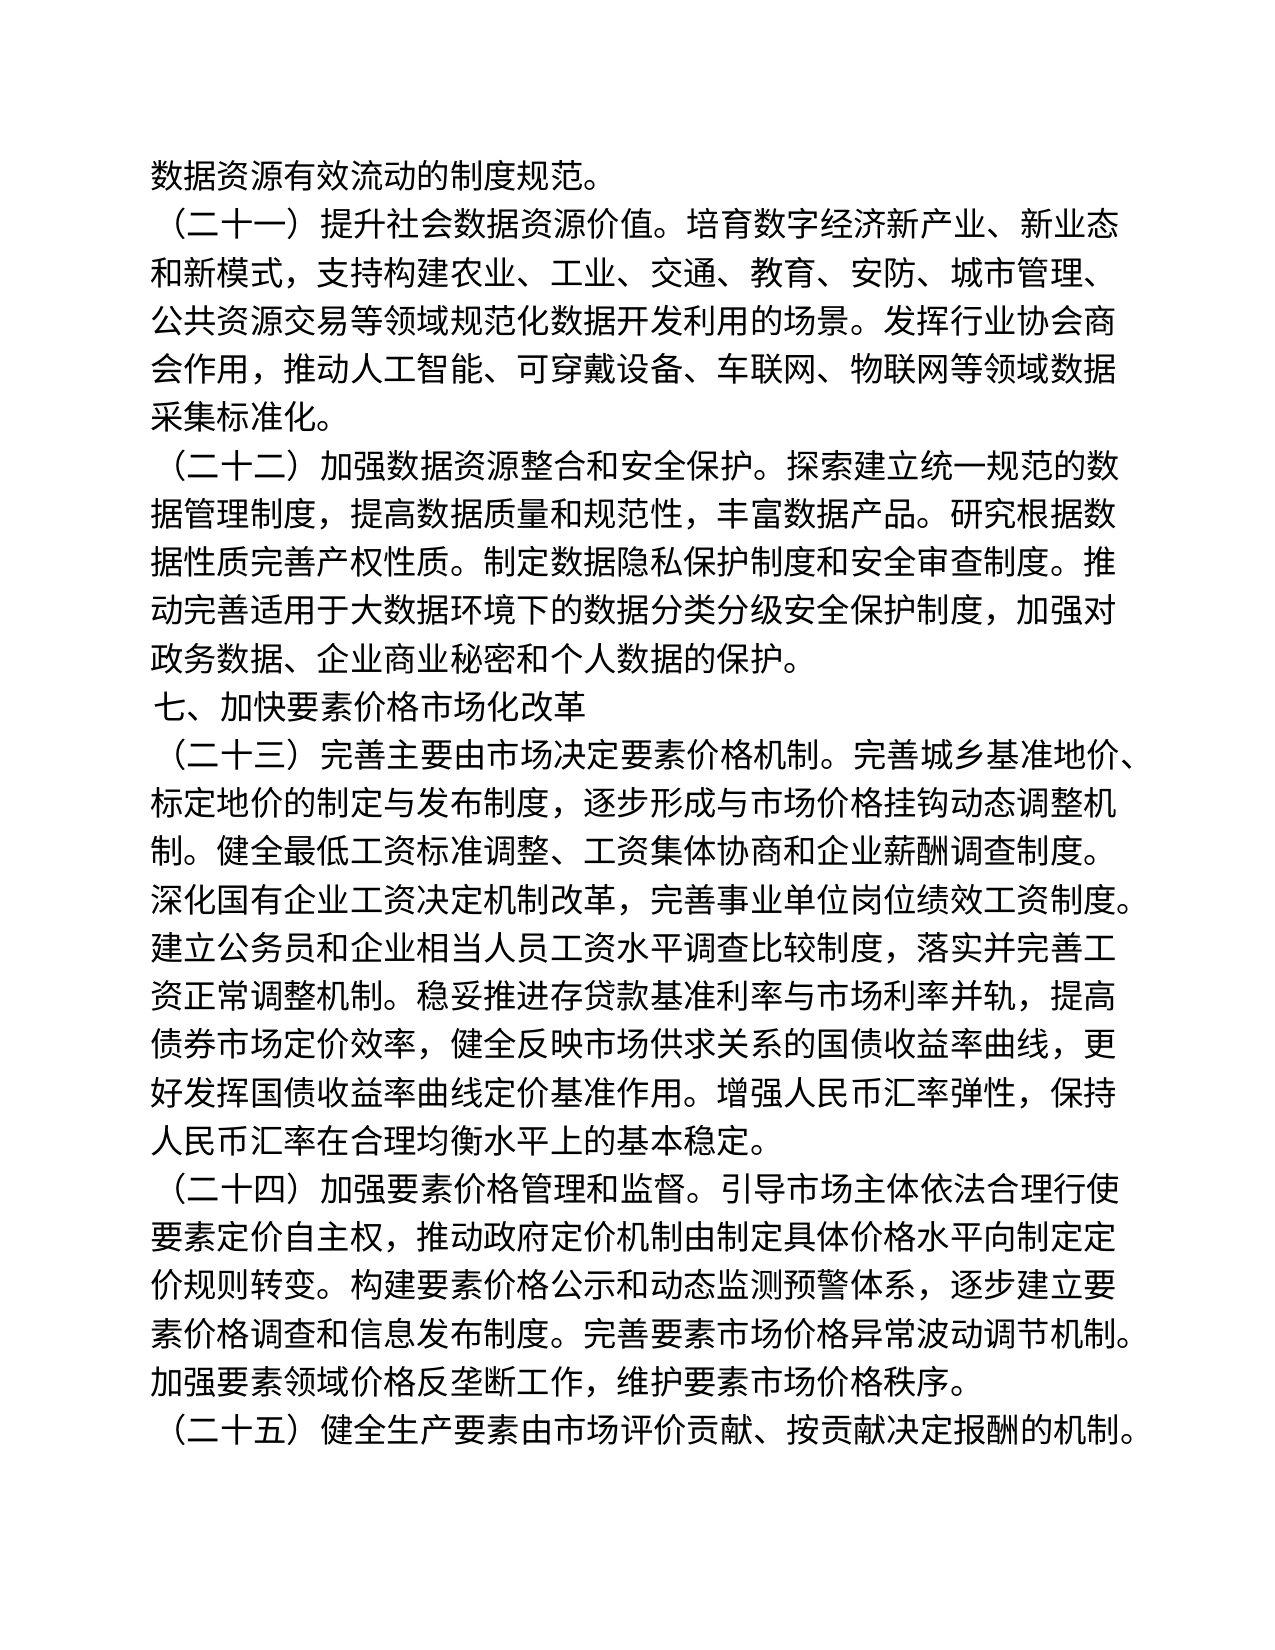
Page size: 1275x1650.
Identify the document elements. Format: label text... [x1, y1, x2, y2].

text （二十六）健全要素市场化交易平台。拓展公共资源交易平台功能。健全科技成果交易平台，完善技术成果转化公开交易与监管体系。引导培育大数据交易市场，依法合规开展数据交易。支持各类所有制企业参与要素交易平台建设，规范要素交易平台治理，健全要素交易信息披露制度。 [150, 1194, 1125, 1422]
text 七、加快要素价格市场化改革 [150, 241, 1125, 286]
text （二十四）加强要素价格管理和监督。引导市场主体依法合理行使要素定价自主权，推动政府定价机制由制定具体价格水平向制定定价规则转变。构建要素价格公示和动态监测预警体系，逐步建立要素价格调查和信息发布制度。完善要素市场价格异常波动调节机制。加强要素领域价格反垄断工作，维护要素市场价格秩序。 [150, 695, 1125, 922]
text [150, 150, 1125, 241]
text （二十五）健全生产要素由市场评价贡献、按贡献决定报酬的机制。着重保护劳动所得，增加劳动者特别是一线劳动者劳动报酬，提高劳动报酬在初次分配中的比重。全面贯彻落实以增加知识价值为导向的收入分配政策，充分尊重科研、技术、管理人才，充分体现技术、知识、管理、数据等要素的价值。 [150, 922, 1125, 1149]
text 八、健全要素市场运行机制 [150, 1149, 1125, 1194]
text （二十三）完善主要由市场决定要素价格机制。完善城乡基准地价、标定地价的制定与发布制度，逐步形成与市场价格挂钩动态调整机制。健全最低工资标准调整、工资集体协商和企业薪酬调查制度。深化国有企业工资决定机制改革，完善事业单位岗位绩效工资制度。建立公务员和企业相当人员工资水平调查比较制度，落实并完善工资正常调整机制。稳妥推进存贷款基准利率与市场利率并轨，提高债券市场定价效率，健全反映市场供求关系的国债收益率曲线，更好发挥国债收益率曲线定价基准作用。增强人民币汇率弹性，保持人民币汇率在合理均衡水平上的基本稳定。 [150, 286, 1125, 695]
